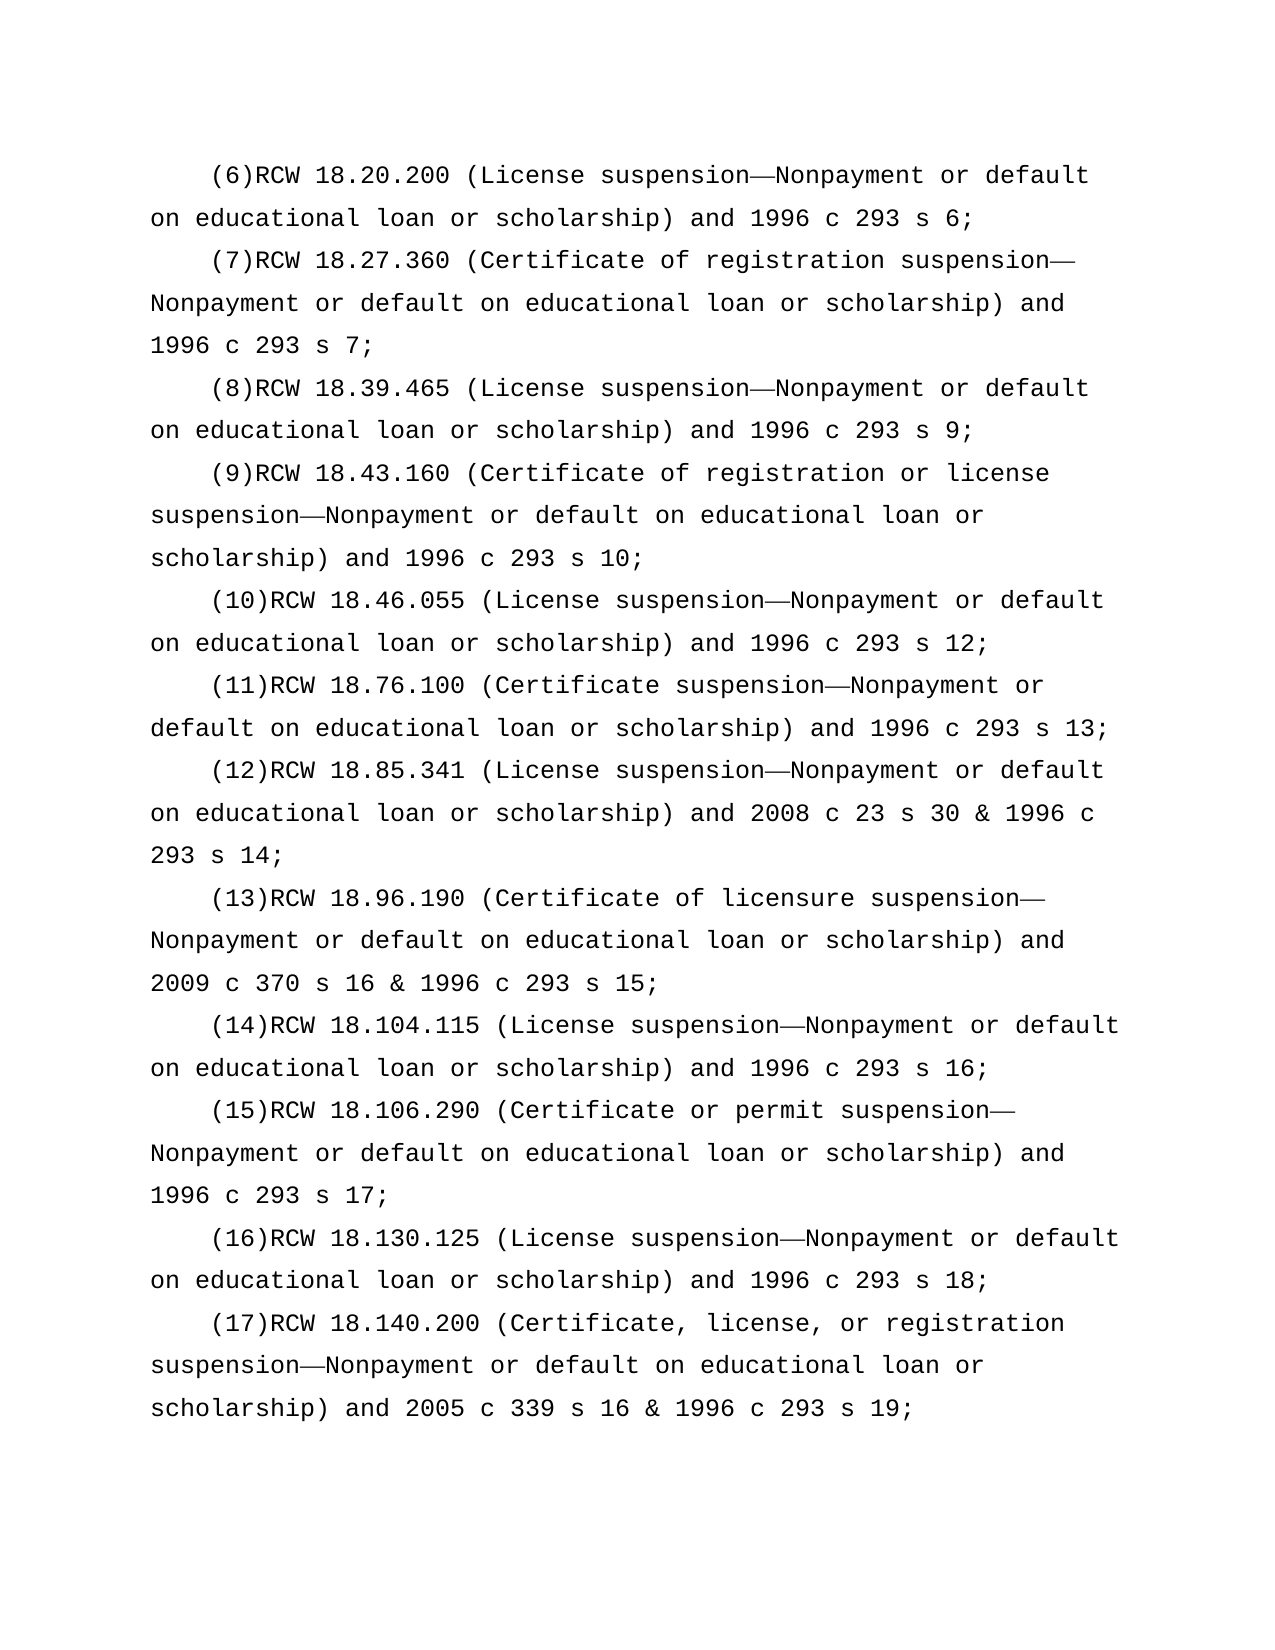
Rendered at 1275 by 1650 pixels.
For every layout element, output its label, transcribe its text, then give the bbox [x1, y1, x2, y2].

text (17)RCW 18.140.200 (Certificate, license, or registration suspension—Nonpayment or default on educational loan or scholarship) and 2005 c 339 s 16 & 1996 c 293 s 19; [150, 1297, 1125, 1425]
text (11)RCW 18.76.100 (Certificate suspension—Nonpayment or default on educational loan or scholarship) and 1996 c 293 s 13; [150, 660, 1125, 745]
text (8)RCW 18.39.465 (License suspension—Nonpayment or default on educational loan or scholarship) and 1996 c 293 s 9; [150, 362, 1125, 447]
text (16)RCW 18.130.125 (License suspension—Nonpayment or default on educational loan or scholarship) and 1996 c 293 s 18; [150, 1212, 1125, 1297]
text (10)RCW 18.46.055 (License suspension—Nonpayment or default on educational loan or scholarship) and 1996 c 293 s 12; [150, 575, 1125, 660]
text (14)RCW 18.104.115 (License suspension—Nonpayment or default on educational loan or scholarship) and 1996 c 293 s 16; [150, 1000, 1125, 1085]
text (7)RCW 18.27.360 (Certificate of registration suspension—Nonpayment or default on educational loan or scholarship) and 1996 c 293 s 7; [150, 235, 1125, 362]
text (15)RCW 18.106.290 (Certificate or permit suspension—Nonpayment or default on educational loan or scholarship) and 1996 c 293 s 17; [150, 1085, 1125, 1212]
text (13)RCW 18.96.190 (Certificate of licensure suspension—Nonpayment or default on educational loan or scholarship) and 2009 c 370 s 16 & 1996 c 293 s 15; [150, 872, 1125, 1000]
text (9)RCW 18.43.160 (Certificate of registration or license suspension—Nonpayment or default on educational loan or scholarship) and 1996 c 293 s 10; [150, 447, 1125, 575]
text (12)RCW 18.85.341 (License suspension—Nonpayment or default on educational loan or scholarship) and 2008 c 23 s 30 & 1996 c 293 s 14; [150, 745, 1125, 872]
text (6)RCW 18.20.200 (License suspension—Nonpayment or default on educational loan or scholarship) and 1996 c 293 s 6; [150, 150, 1125, 235]
